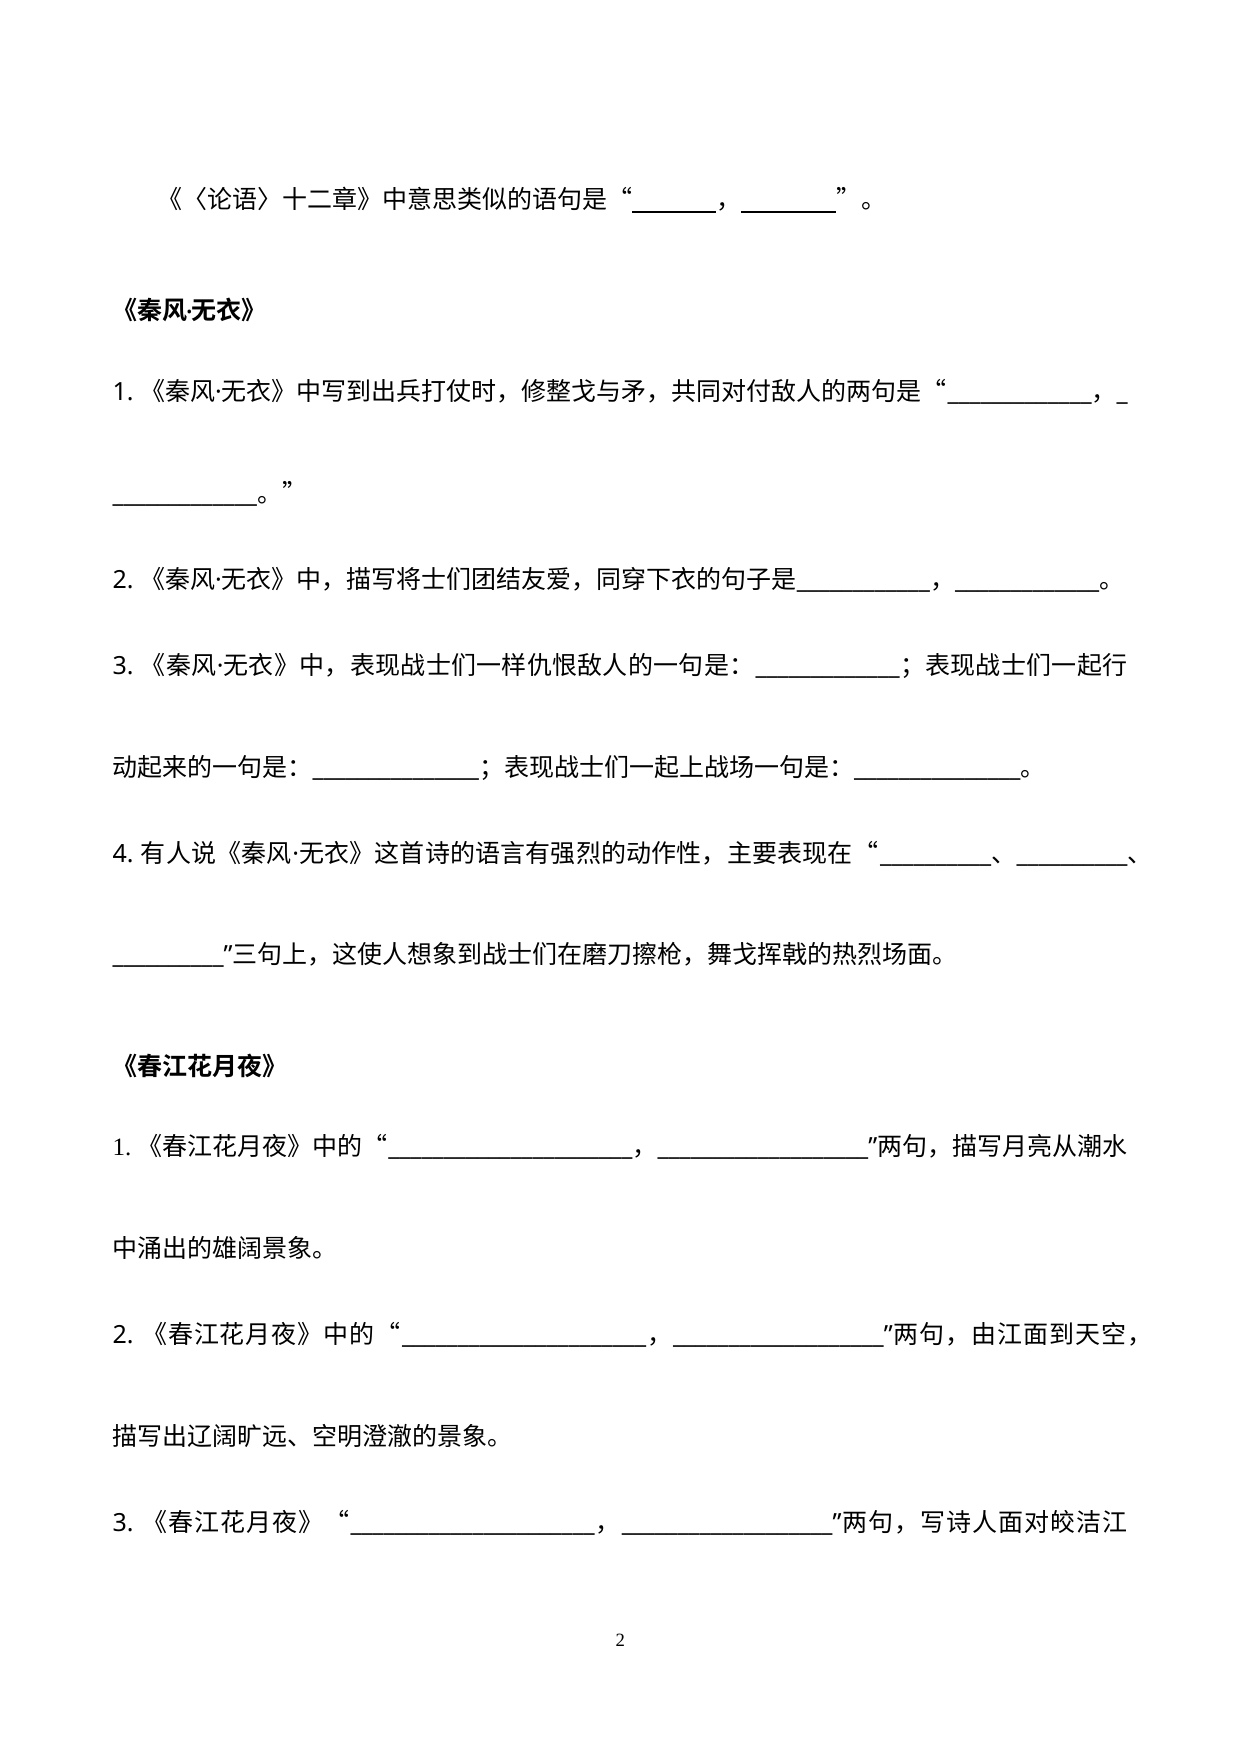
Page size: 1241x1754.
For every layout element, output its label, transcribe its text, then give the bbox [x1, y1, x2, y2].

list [112, 164, 1128, 232]
subtitle 《秦风·无衣》 [112, 275, 1128, 343]
subtitle 《春江花月夜》 [112, 1030, 1128, 1098]
text 2. 《秦风·无衣》中，描写将士们团结友爱，同穿下衣的句子是____________，_____________。 [112, 543, 1128, 611]
text 1. 《春江花月夜》中的“______________________，___________________”两句，描写月亮从潮水中涌出的雄阔景象。 [112, 1111, 1128, 1280]
text 3. 《秦风·无衣》中，表现战士们一样仇恨敌人的一句是：_____________；表现战士们一起行动起来的一句是：_______________；表现战士们一起上战场一句是：_______________。 [112, 629, 1128, 799]
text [112, 1486, 1128, 1554]
text 1. 《秦风·无衣》中写到出兵打仗时，修整戈与矛，共同对付敌人的两句是“_____________，______________。” [112, 355, 1128, 525]
text 4. 有人说《秦风·无衣》这首诗的语言有强烈的动作性，主要表现在“__________、__________、__________”三句上，这使人想象到战士们在磨刀擦枪，舞戈挥戟的热烈场面。 [112, 817, 1128, 987]
text 2. 《春江花月夜》中的“______________________，___________________”两句，由江面到天空，描写出辽阔旷远、空明澄澈的景象。 [112, 1298, 1128, 1468]
